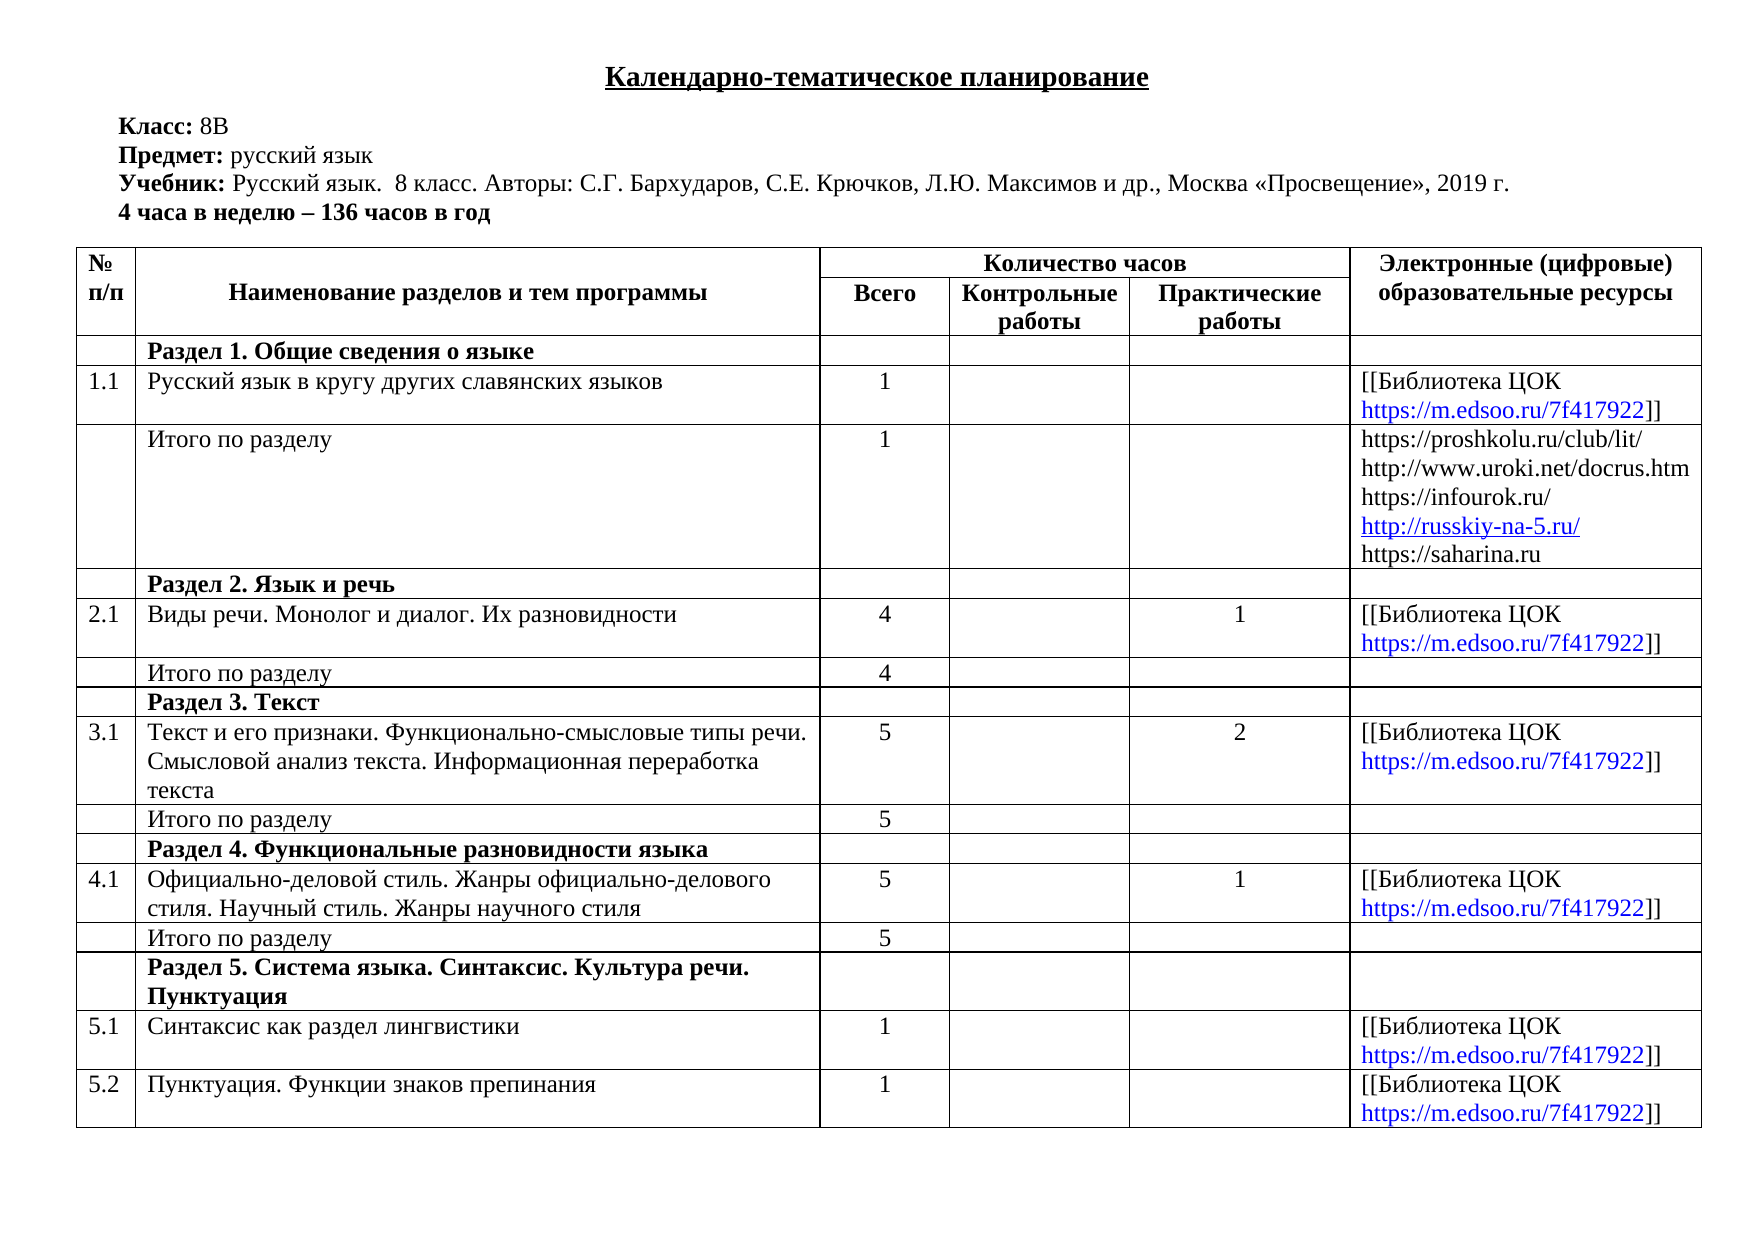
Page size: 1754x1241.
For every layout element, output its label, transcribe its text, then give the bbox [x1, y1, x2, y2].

table_header Количество часов [821, 248, 1349, 277]
table_cell [77, 425, 135, 568]
table_cell Итого по разделу [136, 805, 819, 833]
table_cell [77, 658, 135, 686]
table_cell [1351, 569, 1701, 598]
table_cell 2.1 [77, 599, 135, 657]
table_header Наименование разделов и тем программы [136, 248, 819, 335]
table_cell https://proshkolu.ru/club/lit/ http://www.uroki.net/docrus.htm https://infourok.ru/ http://russkiy-na-5.ru/ https://saharina.ru [1351, 425, 1701, 568]
table_cell Итого по разделу [136, 658, 819, 686]
table_cell 1 [821, 425, 949, 568]
text Учебник: Русский язык. 8 класс. Авторы: С.Г. Бархударов, С.Е. Крючков, Л.Ю. Максимов и др., Москва «Просвещение», 2019 г. [118, 168, 1636, 197]
table_cell [950, 336, 1129, 365]
table_cell 5.2 [77, 1070, 135, 1127]
table_cell Всего [821, 278, 949, 335]
table_cell Синтаксис как раздел лингвистики [136, 1011, 819, 1068]
table_cell [77, 805, 135, 833]
table_cell [[Библиотека ЦОК https://m.edsoo.ru/7f417922]] [1351, 366, 1701, 423]
table_cell [[Библиотека ЦОК https://m.edsoo.ru/7f417922]] [1351, 717, 1701, 803]
table_cell 5.1 [77, 1011, 135, 1068]
table_cell Итого по разделу [136, 425, 819, 568]
table_cell 1 [1130, 599, 1349, 657]
table_cell Контрольные работы [950, 278, 1129, 335]
table_cell [77, 569, 135, 598]
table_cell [1351, 1011, 1701, 1068]
table_cell Раздел 2. Язык и речь [136, 569, 819, 598]
table_cell [1130, 923, 1349, 951]
table_cell [1351, 923, 1701, 951]
table_cell 4 [821, 658, 949, 686]
table_cell 4 [821, 599, 949, 657]
table_cell [1130, 834, 1349, 863]
table_cell [950, 366, 1129, 423]
table_cell [950, 1070, 1129, 1127]
table_cell Раздел 1. Общие сведения о языке [136, 336, 819, 365]
table_cell 3.1 [77, 717, 135, 803]
table_cell [1351, 658, 1701, 686]
table_cell [821, 336, 949, 365]
table_cell [821, 953, 949, 1010]
table_cell Виды речи. Монолог и диалог. Их разновидности [136, 599, 819, 657]
table_cell Русский язык в кругу других славянских языков [136, 366, 819, 423]
table_cell [950, 717, 1129, 803]
table_cell [1351, 336, 1701, 365]
table_cell 5 [821, 864, 949, 922]
table_cell Официально-деловой стиль. Жанры официально-делового стиля. Научный стиль. Жанры научного стиля [136, 864, 819, 922]
table_cell [77, 336, 135, 365]
table_cell 2 [1130, 717, 1349, 803]
text Предмет: русский язык [118, 140, 1636, 168]
table_cell [1130, 658, 1349, 686]
table_cell [1130, 569, 1349, 598]
table_cell [950, 658, 1129, 686]
table_cell [1130, 688, 1349, 716]
table_cell 1.1 [77, 366, 135, 423]
table_cell Пунктуация. Функции знаков препинания [136, 1070, 819, 1127]
text 4 часа в неделю – 136 часов в год [118, 197, 1636, 226]
table_cell [950, 569, 1129, 598]
table_cell [1130, 805, 1349, 833]
text Класс: 8В [118, 111, 1636, 140]
table_cell [1351, 805, 1701, 833]
table_cell [950, 805, 1129, 833]
table_cell [1351, 834, 1701, 863]
table_cell [77, 953, 135, 1010]
table_cell Итого по разделу [136, 923, 819, 951]
table_cell [77, 923, 135, 951]
table_cell 1 [821, 1070, 949, 1127]
table_cell Раздел 5. Система языка. Синтаксис. Культура речи. Пунктуация [136, 953, 819, 1010]
table_cell [821, 834, 949, 863]
table_cell 1 [821, 1011, 949, 1068]
text Календарно-тематическое планирование [118, 59, 1636, 93]
table_cell [1130, 366, 1349, 423]
table_cell 1 [821, 366, 949, 423]
table_cell [[Библиотека ЦОК https://m.edsoo.ru/7f417922]] [1351, 599, 1701, 657]
table_cell 5 [821, 717, 949, 803]
table_cell [821, 688, 949, 716]
table_cell [77, 834, 135, 863]
table_cell [950, 688, 1129, 716]
table_cell [950, 923, 1129, 951]
table_cell [1351, 953, 1701, 1010]
table_cell 5 [821, 923, 949, 951]
table_cell Текст и его признаки. Функционально-смысловые типы речи. Смысловой анализ текста. Информационная переработка текста [136, 717, 819, 803]
table_header Электронные (цифровые) образовательные ресурсы [1351, 248, 1701, 335]
table_cell 4.1 [77, 864, 135, 922]
table_cell [1130, 1011, 1349, 1068]
table_cell [950, 864, 1129, 922]
table_cell [[Библиотека ЦОК https://m.edsoo.ru/7f417922]] [1351, 864, 1701, 922]
table_cell [950, 834, 1129, 863]
table_cell [1130, 425, 1349, 568]
table_cell Раздел 4. Функциональные разновидности языка [136, 834, 819, 863]
table_cell [950, 1011, 1129, 1068]
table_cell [1351, 1070, 1701, 1127]
table_cell [821, 569, 949, 598]
table_cell [950, 599, 1129, 657]
table_cell [1351, 688, 1701, 716]
table_header № п/п [77, 248, 135, 335]
table_cell [1130, 953, 1349, 1010]
table_cell 5 [821, 805, 949, 833]
table_cell [950, 953, 1129, 1010]
table_cell Практические работы [1130, 278, 1349, 335]
table_cell [1130, 336, 1349, 365]
table_cell Раздел 3. Текст [136, 688, 819, 716]
table_cell 1 [1130, 864, 1349, 922]
table_cell [77, 688, 135, 716]
table_cell [1130, 1070, 1349, 1127]
table_cell [950, 425, 1129, 568]
